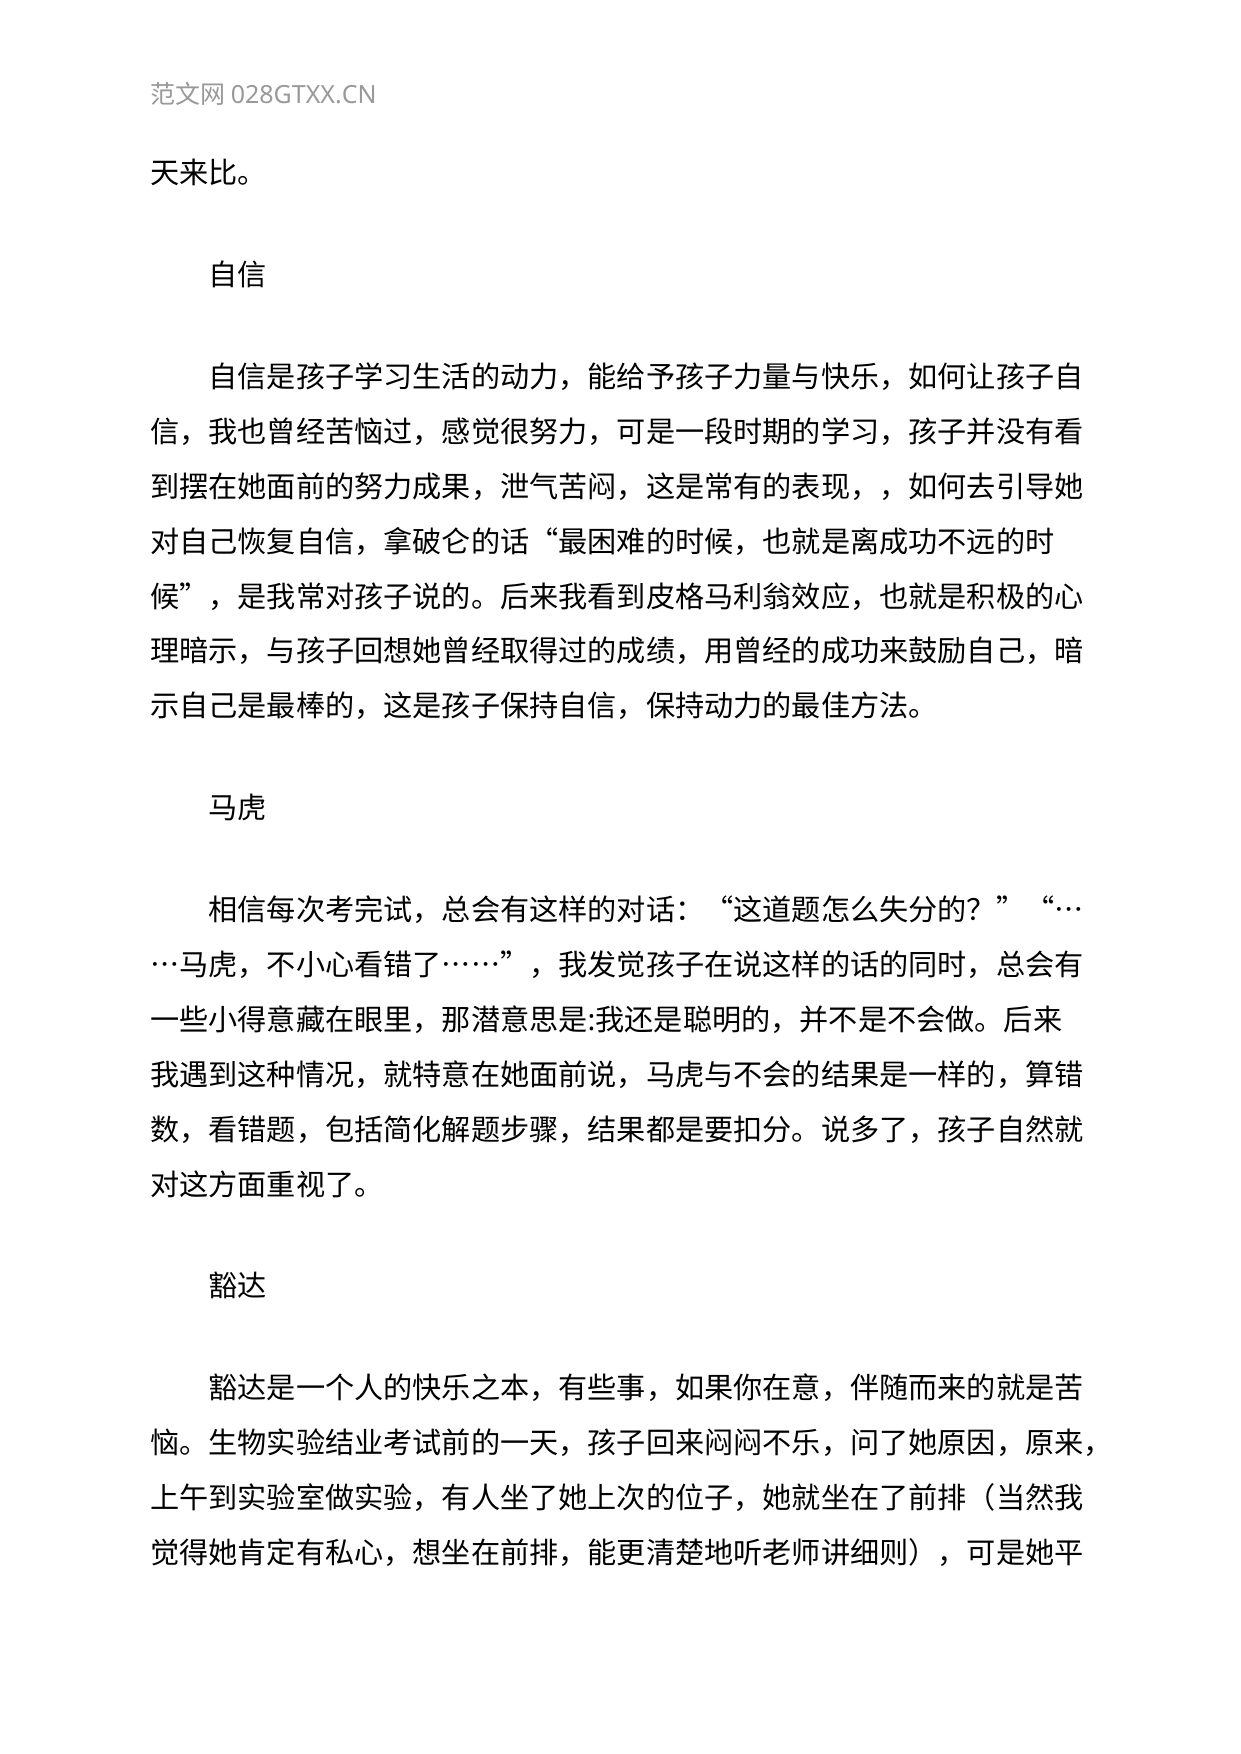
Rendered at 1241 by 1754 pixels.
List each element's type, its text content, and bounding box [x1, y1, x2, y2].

text 自信是孩子学习生活的动力，能给予孩子力量与快乐，如何让孩子自信，我也曾经苦恼过，感觉很努力，可是一段时期的学习，孩子并没有看到摆在她面前的努力成果，泄气苦闷，这是常有的表现，，如何去引导她对自己恢复自信，拿破仑的话“最困难的时候，也就是离成功不远的时候”，是我常对孩子说的。后来我看到皮格马利翁效应，也就是积极的心理暗示，与孩子回想她曾经取得过的成绩，用曾经的成功来鼓励自己，暗示自己是最棒的，这是孩子保持自信，保持动力的最佳方法。 [150, 353, 1090, 725]
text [150, 150, 1090, 192]
text 相信每次考完试，总会有这样的对话：“这道题怎么失分的？”“……马虎，不小心看错了……”，我发觉孩子在说这样的话的同时，总会有一些小得意藏在眼里，那潜意思是:我还是聪明的，并不是不会做。后来我遇到这种情况，就特意在她面前说，马虎与不会的结果是一样的，算错数，看错题，包括简化解题步骤，结果都是要扣分。说多了，孩子自然就对这方面重视了。 [150, 886, 1090, 1203]
text 豁达 [150, 1263, 1090, 1305]
text 自信 [150, 252, 1090, 294]
text 马虎 [150, 785, 1090, 827]
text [150, 1364, 1090, 1572]
